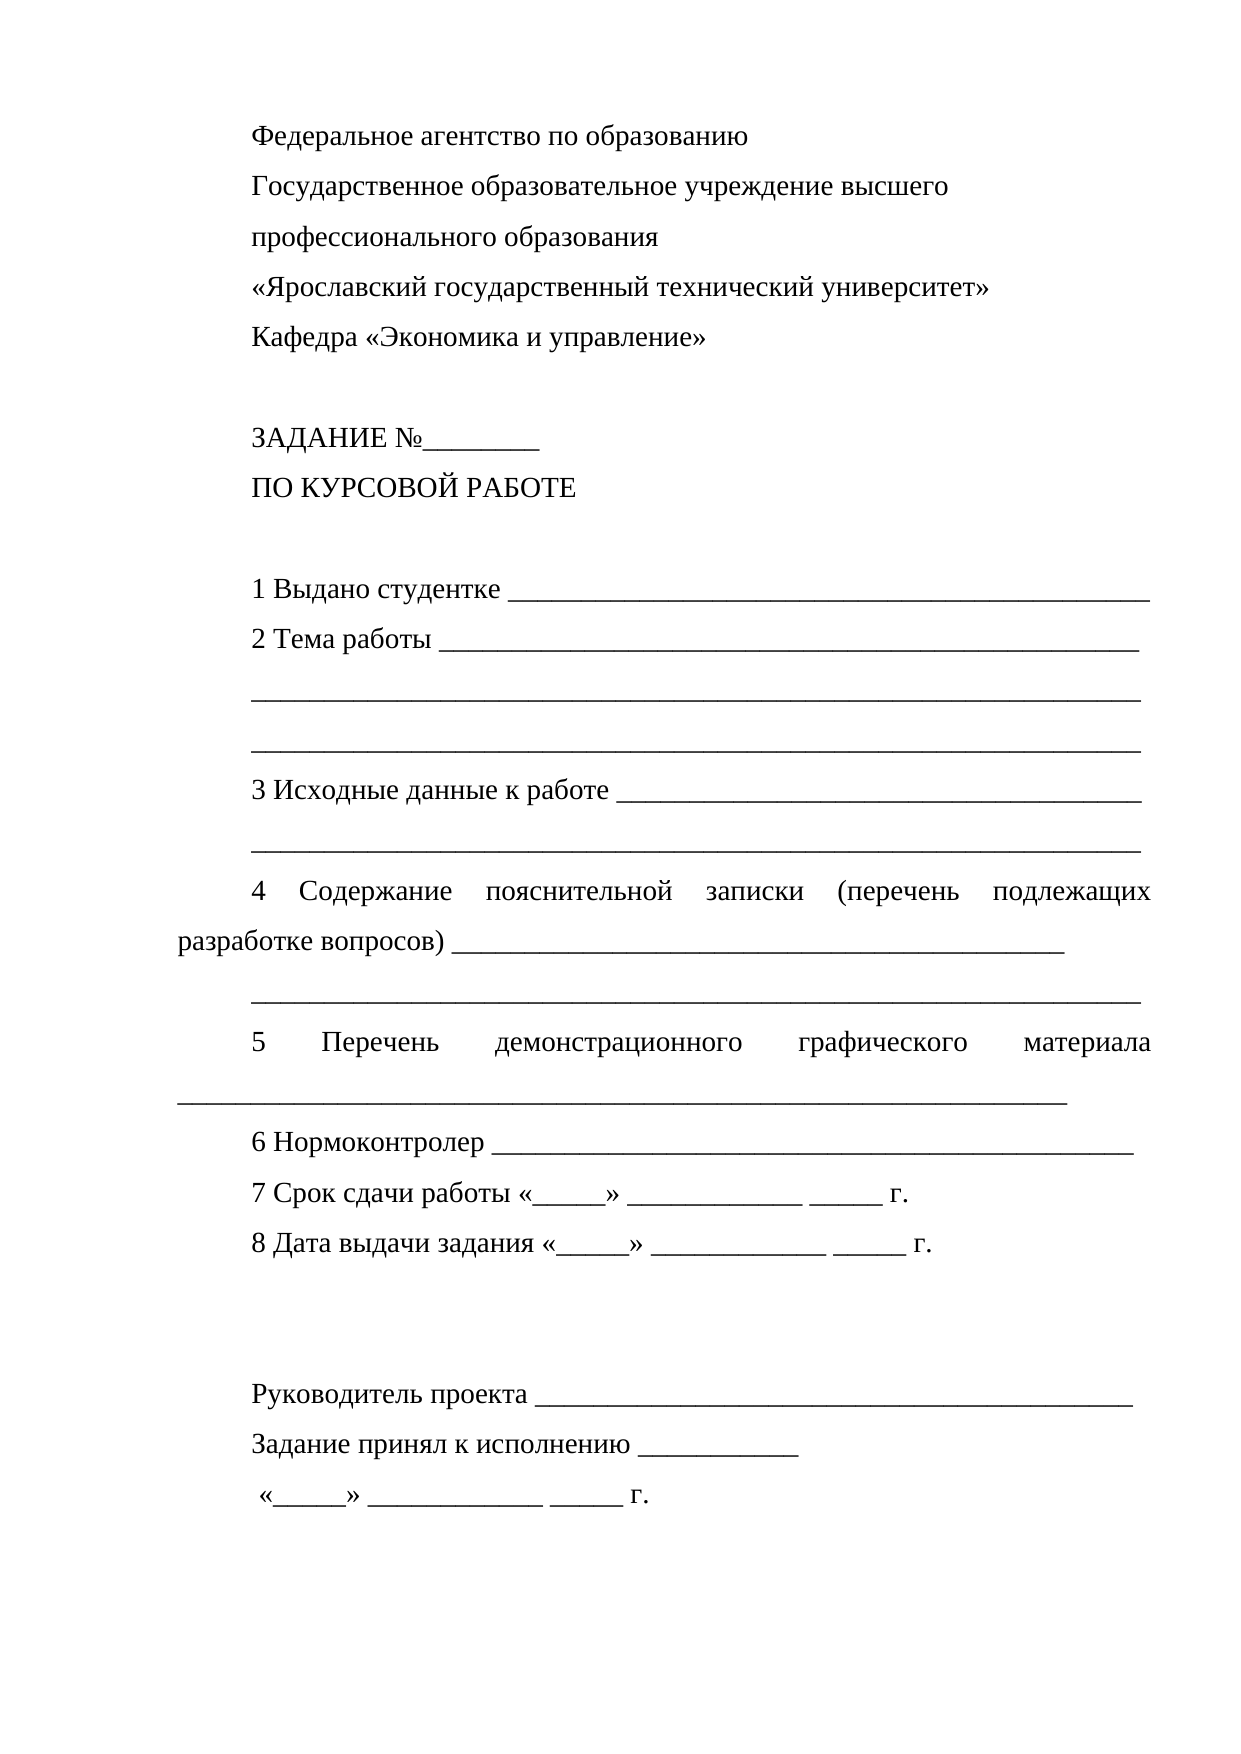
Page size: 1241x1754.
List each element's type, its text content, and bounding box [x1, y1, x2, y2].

text 7 Срок сдачи работы «_____» ____________ _____ г. [177, 1175, 1152, 1208]
text _____________________________________________________________ [177, 672, 1152, 705]
text 6 Нормоконтролер ____________________________________________ [177, 1124, 1152, 1158]
text 1 Выдано студентке ____________________________________________ [177, 571, 1152, 604]
text 4 Содержание пояснительной записки (перечень подлежащих разработке вопросов) __________________________________________ [177, 873, 1152, 957]
text Федеральное агентство по образованию [177, 118, 1152, 152]
text _____________________________________________________________ [177, 722, 1152, 755]
text 2 Тема работы ________________________________________________ [177, 621, 1152, 655]
text Кафедра «Экономика и управление» [177, 319, 1152, 353]
text Задание принял к исполнению ___________ [177, 1426, 1152, 1460]
text Руководитель проекта _________________________________________ [177, 1376, 1152, 1409]
text _____________________________________________________________ [177, 973, 1152, 1007]
text _____________________________________________________________ [177, 822, 1152, 856]
text «_____» ____________ _____ г. [177, 1477, 1152, 1510]
text 3 Исходные данные к работе ____________________________________ [177, 772, 1152, 806]
text Государственное образовательное учреждение высшего [177, 168, 1152, 202]
text профессионального образования [177, 219, 1152, 252]
text ПО КУРСОВОЙ РАБОТЕ [177, 470, 1152, 504]
text 5 Перечень демонстрационного графического материала _____________________________________________________________ [177, 1024, 1152, 1108]
text «Ярославский государственный технический университет» [177, 269, 1152, 303]
text 8 Дата выдачи задания «_____» ____________ _____ г. [177, 1225, 1152, 1258]
text ЗАДАНИЕ №________ [177, 420, 1152, 453]
